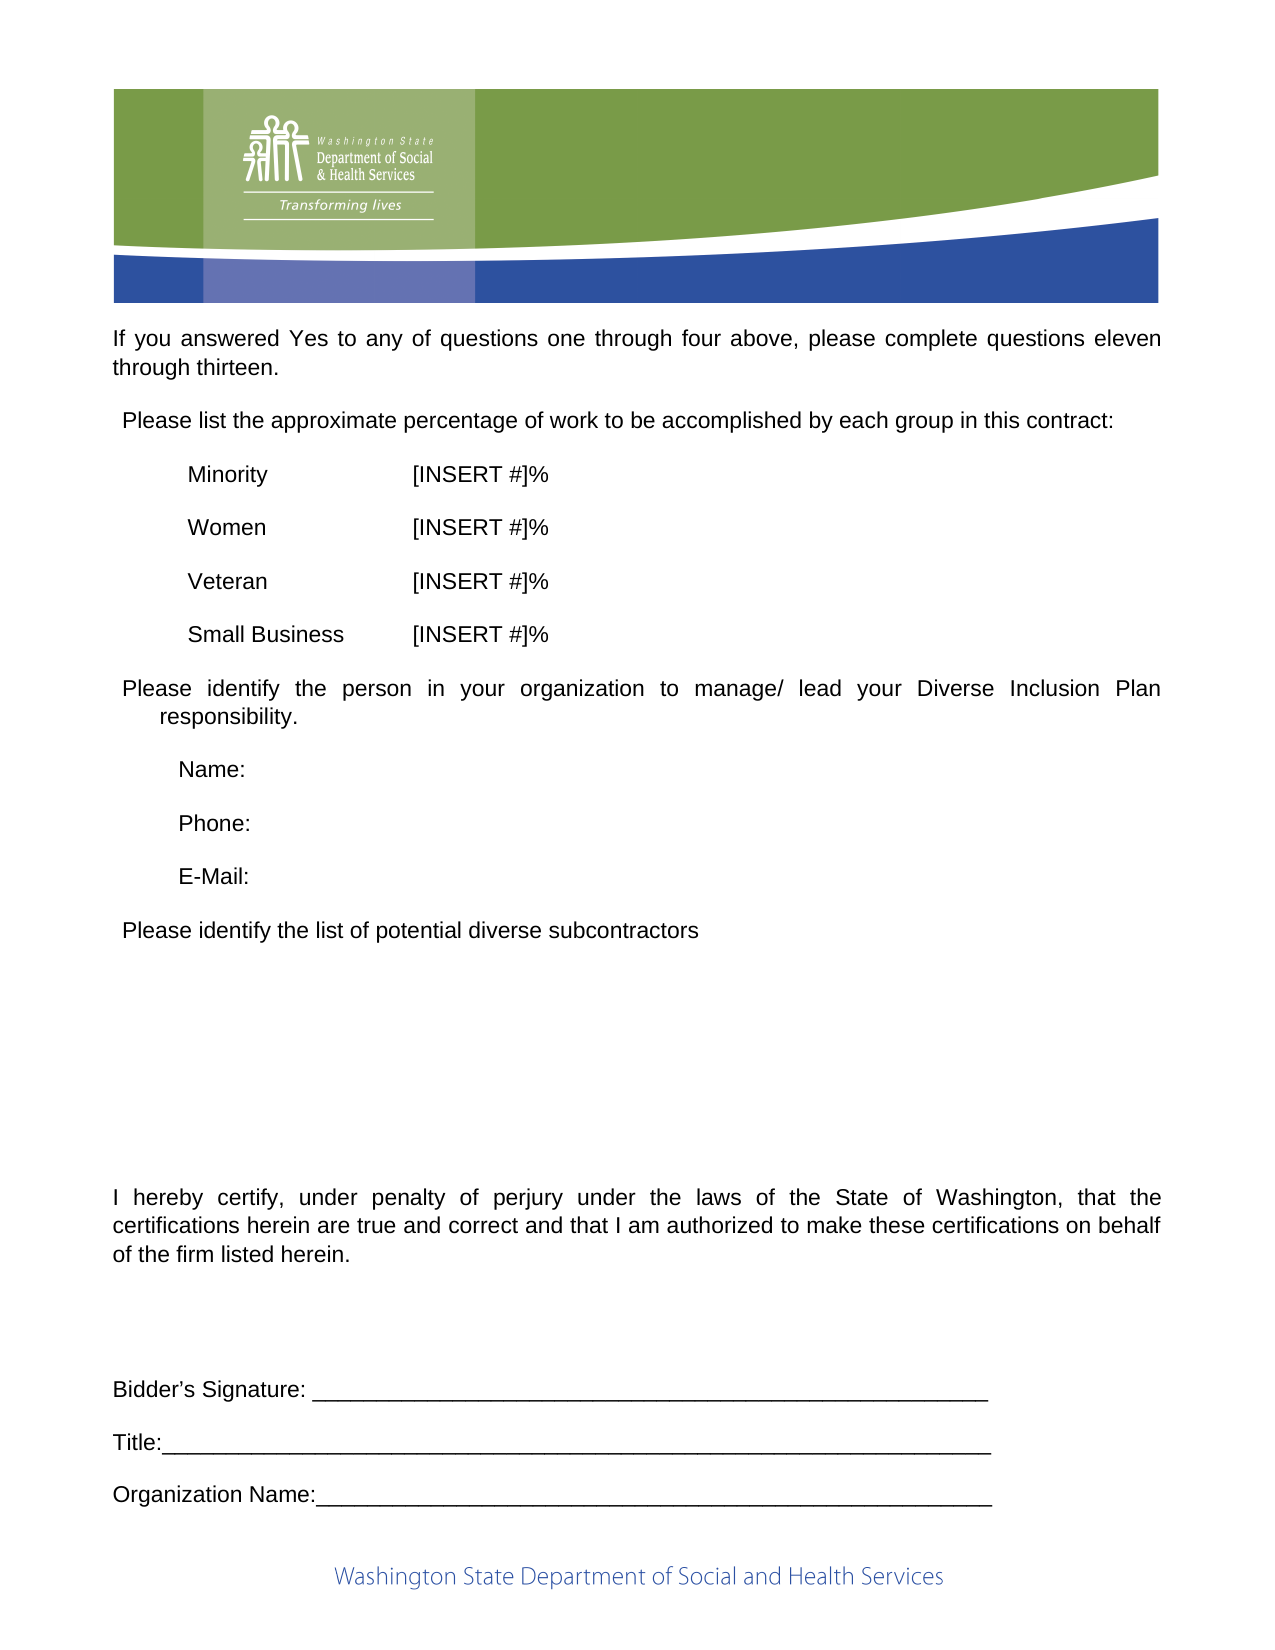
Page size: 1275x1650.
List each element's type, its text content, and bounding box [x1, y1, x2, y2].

list Name: [178, 756, 1162, 783]
picture [323, 1558, 950, 1592]
text Organization Name:_____________________________________________________ [112, 1481, 1162, 1508]
list Minority [INSERT #]% [187, 461, 1162, 487]
list Phone: [178, 810, 1162, 836]
text Please list the approximate percentage of work to be accomplished by each group in this contract: [122, 407, 1162, 434]
text I hereby certify, under penalty of perjury under the laws of the State of Washington, that the certifications herein are true and correct and that I am authorized to make these certifications on behalf of the firm listed herein. [112, 1184, 1162, 1267]
list Small Business [INSERT #]% [187, 621, 1162, 647]
list Women [INSERT #]% [187, 514, 1162, 541]
picture [112, 89, 1157, 302]
text Please identify the person in your organization to manage/ lead your Diverse Inclusion Plan responsibility. [122, 674, 1162, 729]
text Please identify the list of potential diverse subcontractors [122, 917, 1162, 943]
list E-Mail: [178, 863, 1162, 889]
text Bidder’s Signature: _____________________________________________________ [112, 1376, 1162, 1402]
text Title:_________________________________________________________________ [112, 1429, 1162, 1455]
list Veteran [INSERT #]% [187, 568, 1162, 594]
